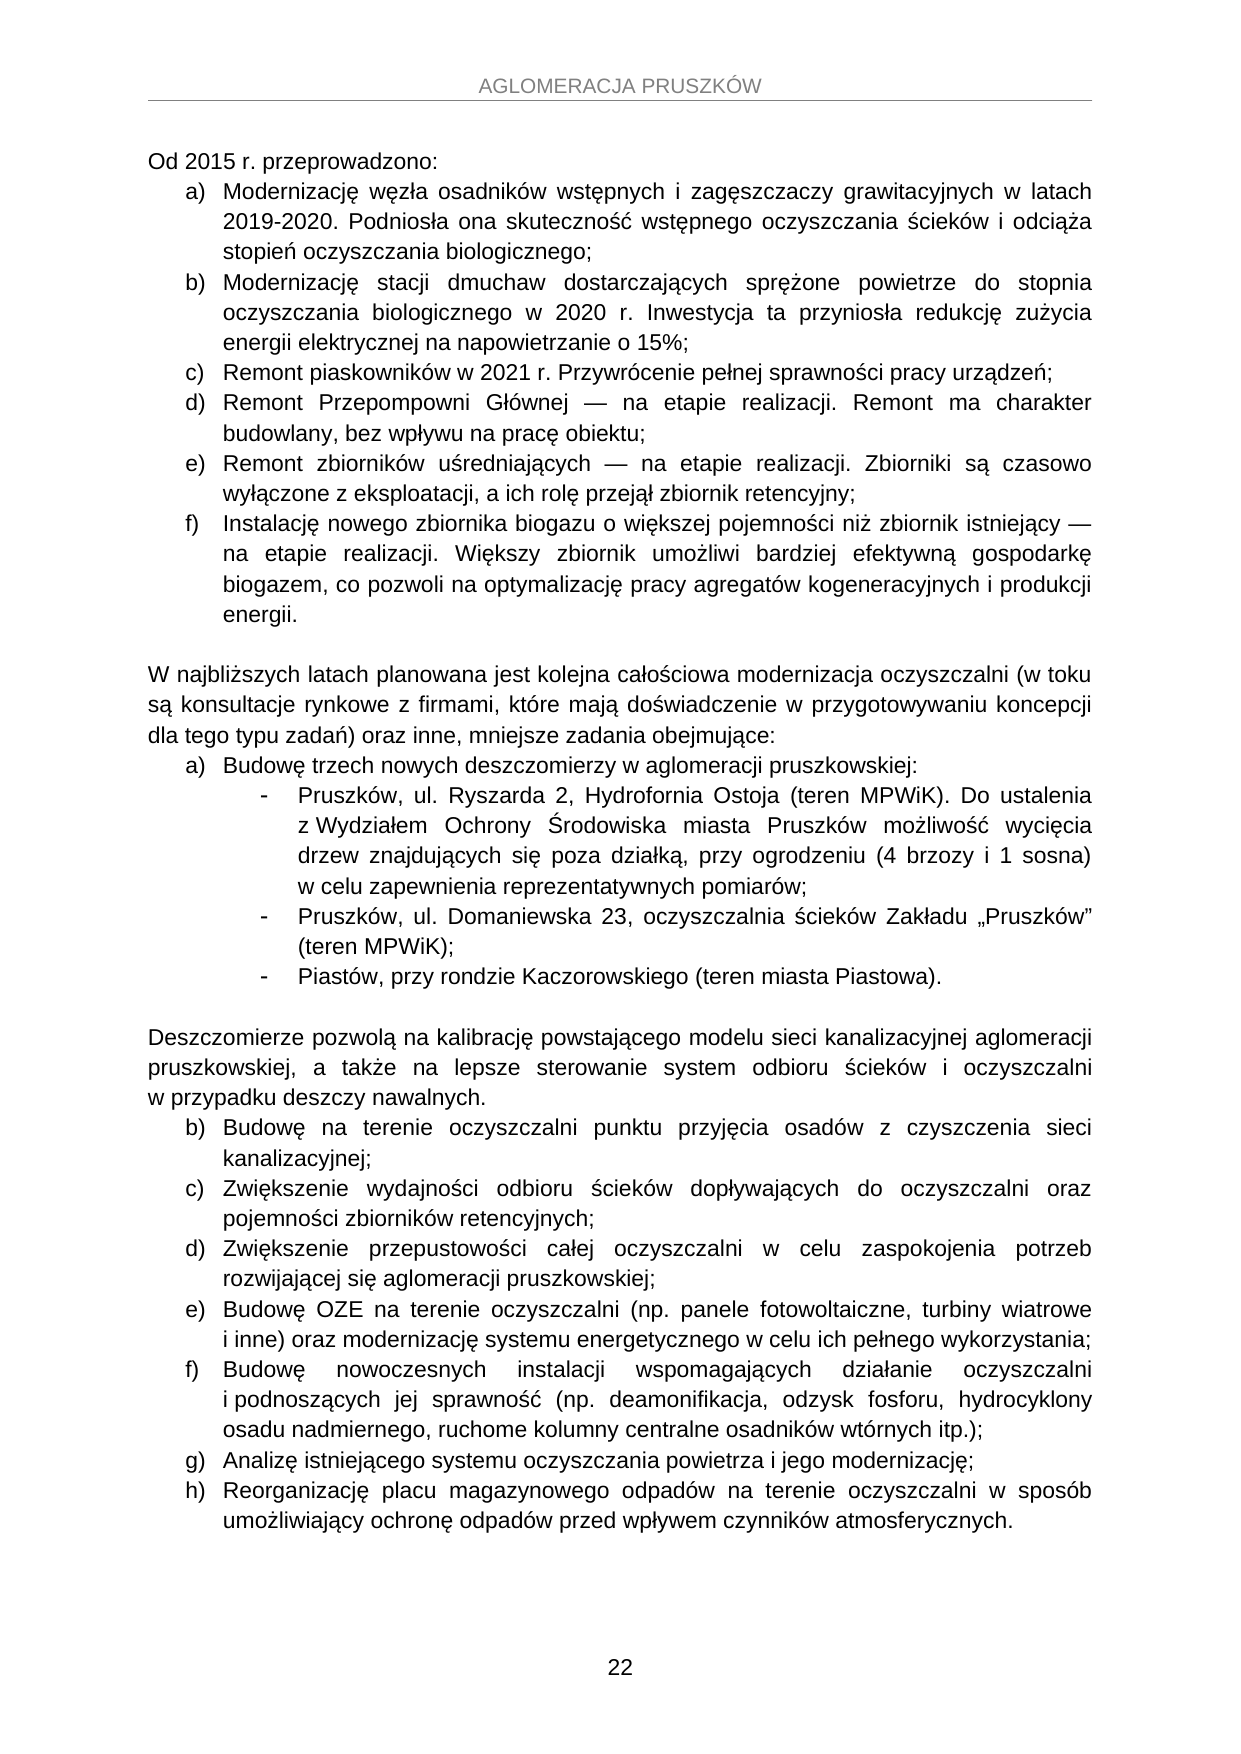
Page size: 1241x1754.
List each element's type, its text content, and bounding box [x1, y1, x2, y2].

list Budowę nowoczesnych instalacji wspomagających działanie oczyszczalni i podnoszących jej sprawność (np. deamonifikacja, odzysk fosforu, hydrocyklony osadu nadmiernego, ruchome kolumny centralne osadników wtórnych itp.); [185, 1356, 1092, 1443]
list Piastów, przy rondzie Kaczorowskiego (teren miasta Piastowa). [260, 963, 1092, 990]
list Remont Przepompowni Głównej — na etapie realizacji. Remont ma charakter budowlany, bez wpływu na pracę obiektu; [185, 389, 1092, 446]
list Reorganizację placu magazynowego odpadów na terenie oczyszczalni w sposób umożliwiający ochronę odpadów przed wpływem czynników atmosferycznych. [185, 1477, 1092, 1533]
text W najbliższych latach planowana jest kolejna całościowa modernizacja oczyszczalni (w toku są konsultacje rynkowe z firmami, które mają doświadczenie w przygotowywaniu koncepcji dla tego typu zadań) oraz inne, mniejsze zadania obejmujące: [148, 661, 1092, 748]
list Modernizację stacji dmuchaw dostarczających sprężone powietrze do stopnia oczyszczania biologicznego w 2020 r. Inwestycja ta przyniosła redukcję zużycia energii elektrycznej na napowietrzanie o 15%; [185, 268, 1092, 355]
list Modernizację węzła osadników wstępnych i zagęszczaczy grawitacyjnych w latach 2019-2020. Podniosła ona skuteczność wstępnego oczyszczania ścieków i odciąża stopień oczyszczania biologicznego; [185, 178, 1092, 265]
list Instalację nowego zbiornika biogazu o większej pojemności niż zbiornik istniejący — na etapie realizacji. Większy zbiornik umożliwi bardziej efektywną gospodarkę biogazem, co pozwoli na optymalizację pracy agregatów kogeneracyjnych i produkcji energii. [185, 510, 1092, 627]
text Od 2015 r. przeprowadzono: [148, 148, 1092, 174]
list Pruszków, ul. Domaniewska 23, oczyszczalnia ścieków Zakładu „Pruszków” (teren MPWiK); [260, 903, 1092, 959]
list Budowę OZE na terenie oczyszczalni (np. panele fotowoltaiczne, turbiny wiatrowe i inne) oraz modernizację systemu energetycznego w celu ich pełnego wykorzystania; [185, 1296, 1092, 1352]
list Remont piaskowników w 2021 r. Przywrócenie pełnej sprawności pracy urządzeń; [185, 359, 1092, 386]
text Deszczomierze pozwolą na kalibrację powstającego modelu sieci kanalizacyjnej aglomeracji pruszkowskiej, a także na lepsze sterowanie system odbioru ścieków i oczyszczalni w przypadku deszczy nawalnych. [148, 1024, 1092, 1111]
list Pruszków, ul. Ryszarda 2, Hydrofornia Ostoja (teren MPWiK). Do ustalenia z Wydziałem Ochrony Środowiska miasta Pruszków możliwość wycięcia drzew znajdujących się poza działką, przy ogrodzeniu (4 brzozy i 1 sosna) w celu zapewnienia reprezentatywnych pomiarów; [260, 782, 1092, 899]
list Budowę trzech nowych deszczomierzy w aglomeracji pruszkowskiej: [185, 752, 1092, 778]
list Budowę na terenie oczyszczalni punktu przyjęcia osadów z czyszczenia sieci kanalizacyjnej; [185, 1114, 1092, 1171]
list Zwiększenie przepustowości całej oczyszczalni w celu zaspokojenia potrzeb rozwijającej się aglomeracji pruszkowskiej; [185, 1235, 1092, 1292]
list Analizę istniejącego systemu oczyszczania powietrza i jego modernizację; [185, 1447, 1092, 1473]
list Remont zbiorników uśredniających — na etapie realizacji. Zbiorniki są czasowo wyłączone z eksploatacji, a ich rolę przejął zbiornik retencyjny; [185, 450, 1092, 506]
list Zwiększenie wydajności odbioru ścieków dopływających do oczyszczalni oraz pojemności zbiorników retencyjnych; [185, 1175, 1092, 1231]
